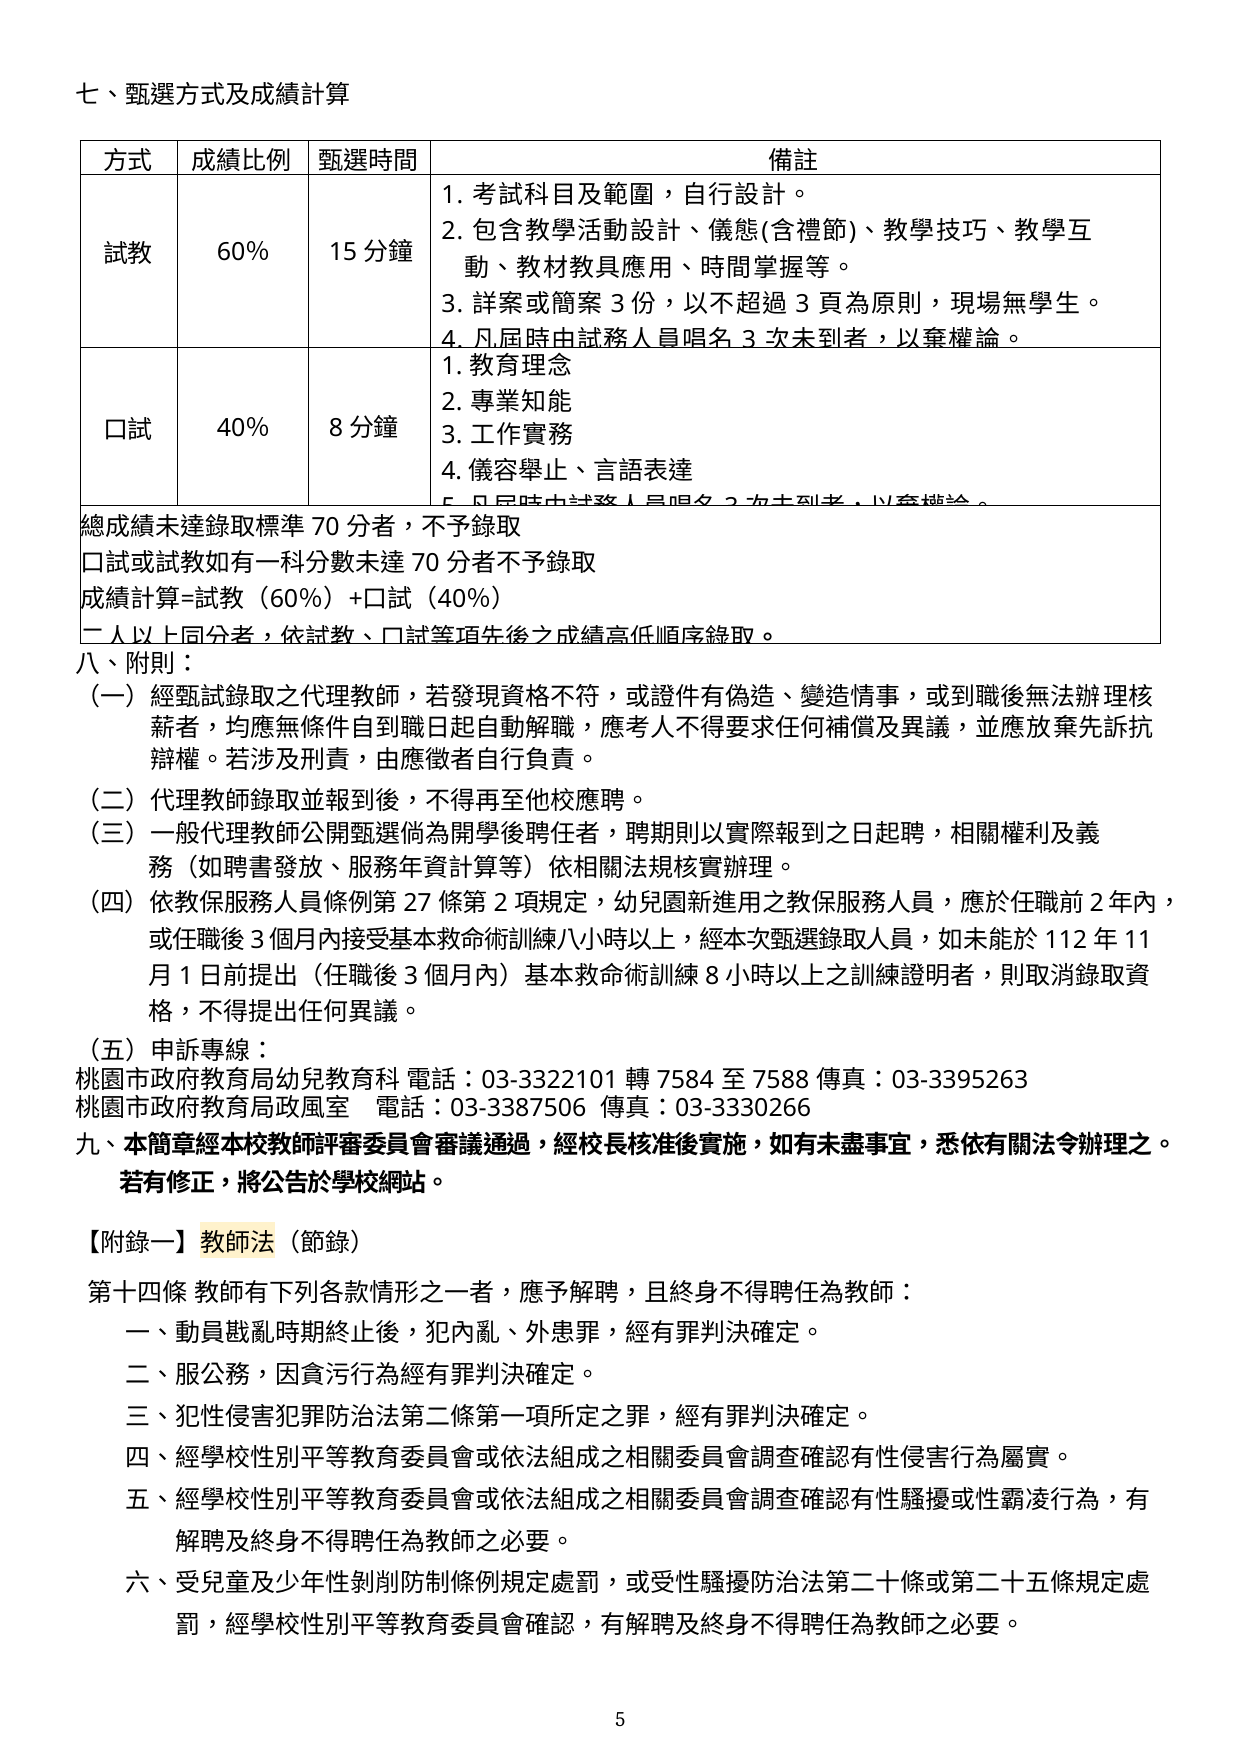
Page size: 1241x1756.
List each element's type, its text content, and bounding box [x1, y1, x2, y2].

text 桃園市政府教育局幼兒教育科 電話：03-3322101 轉 7584 至 7588 傳真：03-3395263 [75, 1067, 1165, 1094]
text （三）一般代理教師公開甄選倘為開學後聘任者，聘期則以實際報到之日起聘，相關權利及義 [75, 817, 1165, 848]
text 六、受兒童及少年性剝削防制條例規定處罰，或受性騷擾防治法第二十條或第二十五條規定處罰，經學校性別平等教育委員會確認，有解聘及終身不得聘任為教師之必要。 [125, 1558, 1165, 1642]
text 二、服公務，因貪污行為經有罪判決確定。 [125, 1350, 1165, 1392]
text 五、經學校性別平等教育委員會或依法組成之相關委員會調查確認有性騷擾或性霸凌行為，有解聘及終身不得聘任為教師之必要。 [125, 1475, 1165, 1558]
text 九、本簡章經本校教師評審委員會審議通過，經校長核准後實施，如有未盡事宜，悉依有關法令辦理之。若有修正，將公告於學校網站。 [75, 1125, 1165, 1199]
text （四）依教保服務人員條例第 27 條第 2 項規定，幼兒園新進用之教保服務人員，應於任職前2年內，或任職後3個月內接受基本救命術訓練八小時以上，經本次甄選錄取人員，如未能於 112 年11月1日前提出（任職後 3 個月內）基本救命術訓練 8 小時以上之訓練證明者，則取消錄取資格，不得提出任何異議。 [75, 883, 1165, 1028]
table_cell 15 分鐘 [309, 175, 430, 347]
text 七、甄選方式及成績計算 [75, 75, 1165, 111]
table_cell 1. 考試科目及範圍，自行設計。 2. 包含教學活動設計、儀態(含禮節)、教學技巧、教學互 動、教材教具應用、時間掌握等。 3. 詳案或簡案 3份，以不超過 3 頁為原則，現場無學生。 4. 凡屆時由試務人員唱名 3 次未到者，以棄權論。 [431, 175, 1160, 347]
table_cell 40％ [178, 348, 308, 505]
text 桃園市政府教育局政風室 電話：03-3387506 傳真：03-3330266 [75, 1094, 1165, 1122]
table_cell 1. 教育理念 2. 專業知能 3. 工作實務 4. 儀容舉止、言語表達 5. 凡屆時由試務人員唱名 3 次未到者，以棄權論。 [431, 348, 1160, 505]
text 務（如聘書發放、服務年資計算等）依相關法規核實辦理。 [149, 848, 1165, 883]
table_header 備註 [431, 141, 1160, 174]
text （二）代理教師錄取並報到後，不得再至他校應聘。 [75, 781, 1165, 817]
table_header 方式 [81, 141, 177, 174]
text 三、犯性侵害犯罪防治法第二條第一項所定之罪，經有罪判決確定。 [125, 1392, 1165, 1433]
table_header 甄選時間 [309, 141, 430, 174]
table_cell 試教 [81, 175, 177, 347]
text 第十四條 教師有下列各款情形之一者，應予解聘，且終身不得聘任為教師： [87, 1271, 1165, 1308]
text 四、經學校性別平等教育委員會或依法組成之相關委員會調查確認有性侵害行為屬實。 [125, 1433, 1165, 1475]
text （五）申訴專線： [75, 1030, 1165, 1067]
table_cell 60％ [178, 175, 308, 347]
table_cell 8 分鐘 [309, 348, 430, 505]
text （一）經甄試錄取之代理教師，若發現資格不符，或證件有偽造、變造情事，或到職後無法辦理核薪者，均應無條件自到職日起自動解職，應考人不得要求任何補償及異議，並應放棄先訴抗辯權。若涉及刑責，由應徵者自行負責。 [75, 680, 1165, 776]
table_header 成績比例 [178, 141, 308, 174]
text 一、動員戡亂時期終止後，犯內亂、外患罪，經有罪判決確定。 [125, 1308, 1165, 1350]
text 【附錄一】教師法（節錄） [75, 1221, 1165, 1258]
table_cell 總成績未達錄取標準 70 分者，不予錄取 口試或試教如有一科分數未達 70 分者不予錄取 成績計算=試教（60％）+口試（40％） 二人以上同分者，依試教、口試等項先後之成績高低順序錄取。 [81, 506, 1160, 643]
table_cell 口試 [81, 348, 177, 505]
text 八、附則： [75, 138, 1165, 680]
